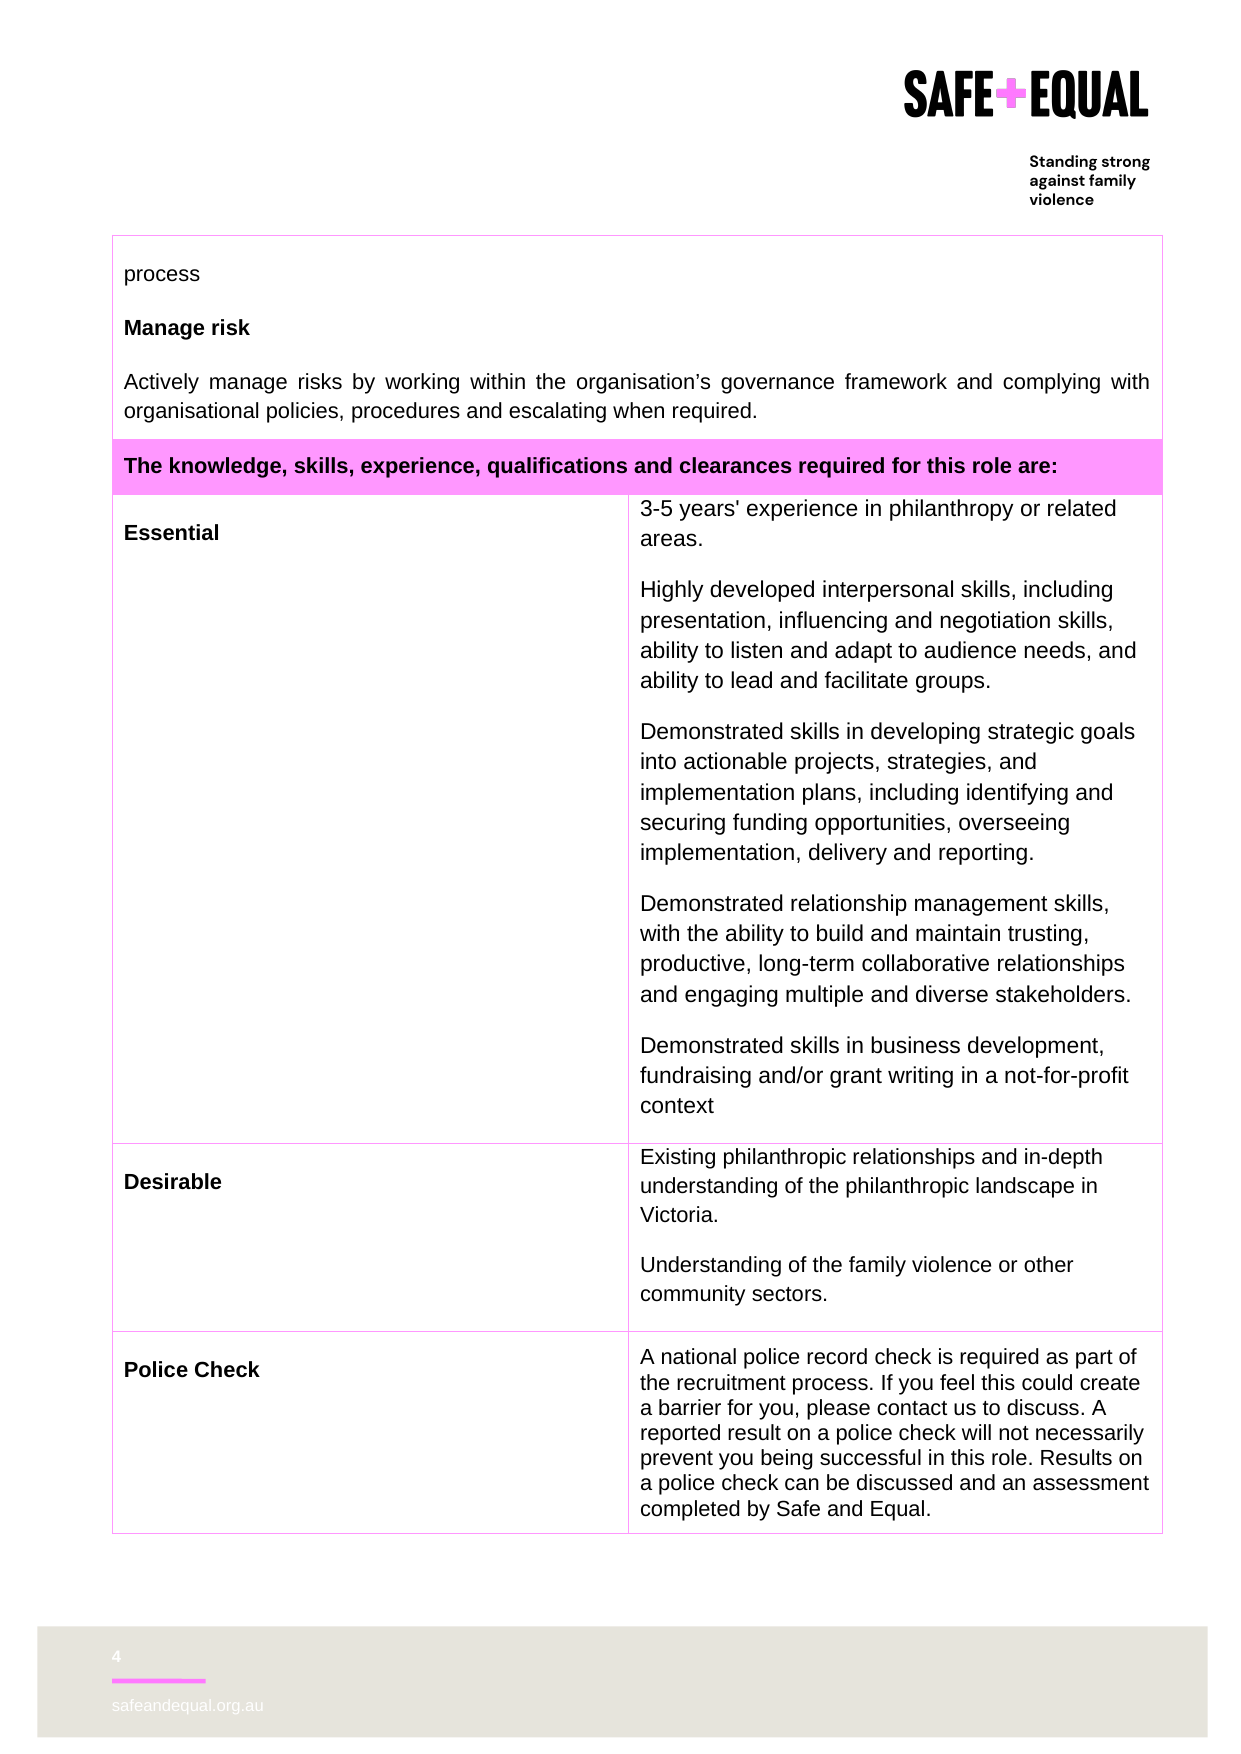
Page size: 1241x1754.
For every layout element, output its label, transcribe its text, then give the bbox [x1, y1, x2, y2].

picture [860, 40, 1191, 235]
table_cell 3-5 years' experience in philanthropy or related areas. Highly developed interpersonal skills, including presentation, influencing and negotiation skills, ability to listen and adapt to audience needs, and ability to lead and facilitate groups. Demonstrated skills in developing strategic goals into actionable projects, strategies, and implementation plans, including identifying and securing funding opportunities, overseeing implementation, delivery and reporting. Demonstrated relationship management skills, with the ability to build and maintain trusting, productive, long-term collaborative relationships and engaging multiple and diverse stakeholders. Demonstrated skills in business development, fundraising and/or grant writing in a not-for-profit context [629, 495, 1162, 1143]
table_cell Essential [113, 495, 628, 1143]
table_cell Desirable [113, 1144, 628, 1331]
table_cell The knowledge, skills, experience, qualifications and clearances required for this role are: [113, 440, 1162, 494]
table_cell Existing philanthropic relationships and in-depth understanding of the philanthropic landscape in Victoria. Understanding of the family violence or other community sectors. [629, 1144, 1162, 1331]
table_cell A national police record check is required as part of the recruitment process. If you feel this could create a barrier for you, please contact us to discuss. A reported result on a police check will not necessarily prevent you being successful in this role. Results on a police check can be discussed and an assessment completed by Safe and Equal. [629, 1332, 1162, 1533]
table_cell Police Check [113, 1332, 628, 1533]
